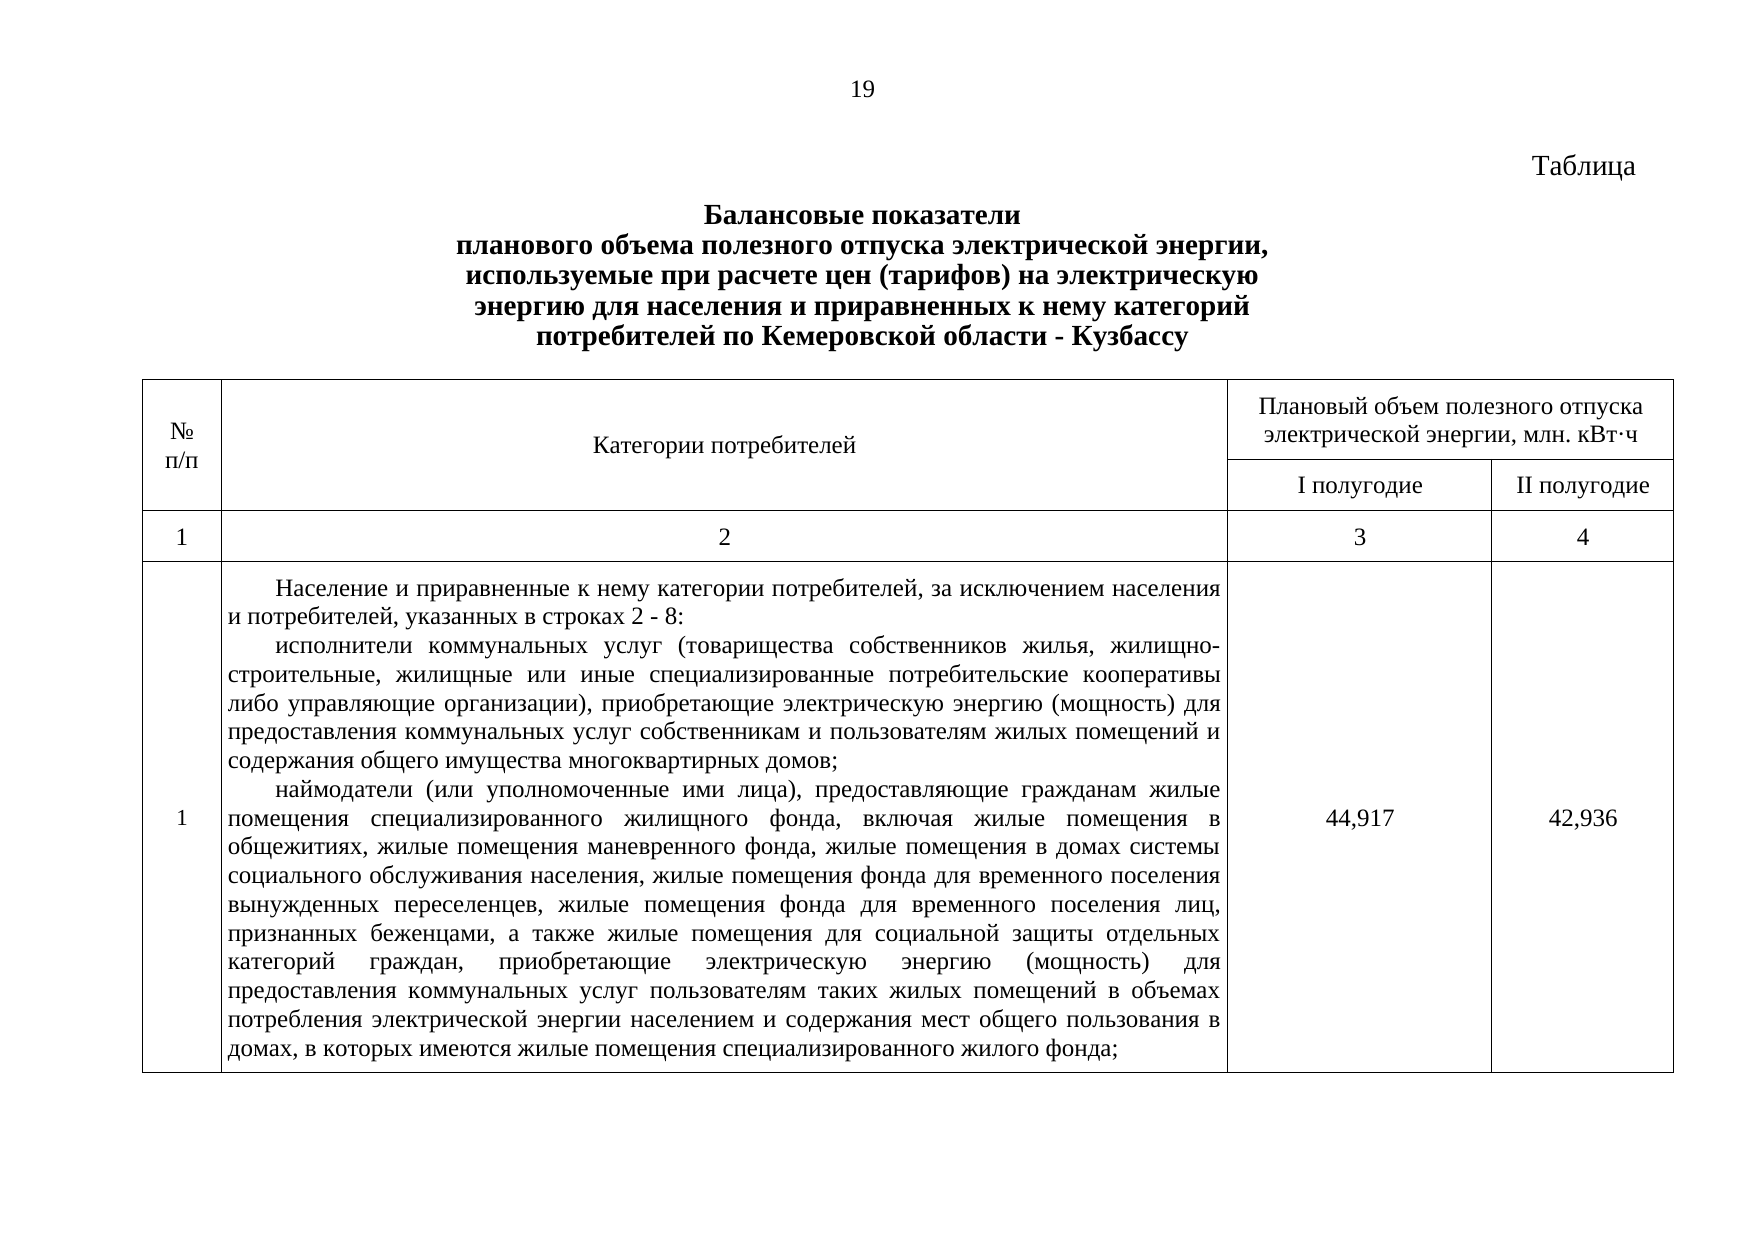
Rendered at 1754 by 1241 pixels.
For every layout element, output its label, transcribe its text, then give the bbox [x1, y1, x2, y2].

table_cell I полугодие [1228, 460, 1491, 510]
table_cell 2 [222, 511, 1227, 561]
table_cell Население и приравненные к нему категории потребителей, за исключением населения и потребителей, указанных в строках 2 - 8: исполнители коммунальных услуг (товарищества собственников жилья, жилищно-строительные, жилищные или иные специализированные потребительские кооперативы либо управляющие организации), приобретающие электрическую энергию (мощность) для предоставления коммунальных услуг собственникам и пользователям жилых помещений и содержания общего имущества многоквартирных домов; наймодатели (или уполномоченные ими лица), предоставляющие гражданам жилые помещения специализированного жилищного фонда, включая жилые помещения в общежитиях, жилые помещения маневренного фонда, жилые помещения в домах системы социального обслуживания населения, жилые помещения фонда для временного поселения вынужденных переселенцев, жилые помещения фонда для временного поселения лиц, признанных беженцами, а также жилые помещения для социальной защиты отдельных категорий граждан, приобретающие электрическую энергию (мощность) для предоставления коммунальных услуг пользователям таких жилых помещений в объемах потребления электрической энергии населением и содержания мест общего пользования в домах, в которых имеются жилые помещения специализированного жилого фонда; [222, 562, 1227, 1072]
table_cell 1 [143, 562, 221, 1072]
text Таблица [89, 148, 1636, 181]
text Балансовые показатели [89, 201, 1636, 231]
text потребителей по Кемеровской области - Кузбассу [89, 321, 1636, 351]
table_header Категории потребителей [222, 380, 1227, 510]
table_cell 3 [1228, 511, 1491, 561]
text планового объема полезного отпуска электрической энергии, [89, 231, 1636, 261]
table_cell 1 [143, 511, 221, 561]
table_cell 4 [1492, 511, 1673, 561]
table_cell II полугодие [1492, 460, 1673, 510]
text используемые при расчете цен (тарифов) на электрическую [89, 261, 1636, 291]
text энергию для населения и приравненных к нему категорий [89, 291, 1636, 321]
table_header № п/п [143, 380, 221, 510]
table_cell 42,936 [1492, 562, 1673, 1072]
table_header Плановый объем полезного отпуска электрической энергии, млн. кВт·ч [1228, 380, 1673, 459]
table_cell 44,917 [1228, 562, 1491, 1072]
